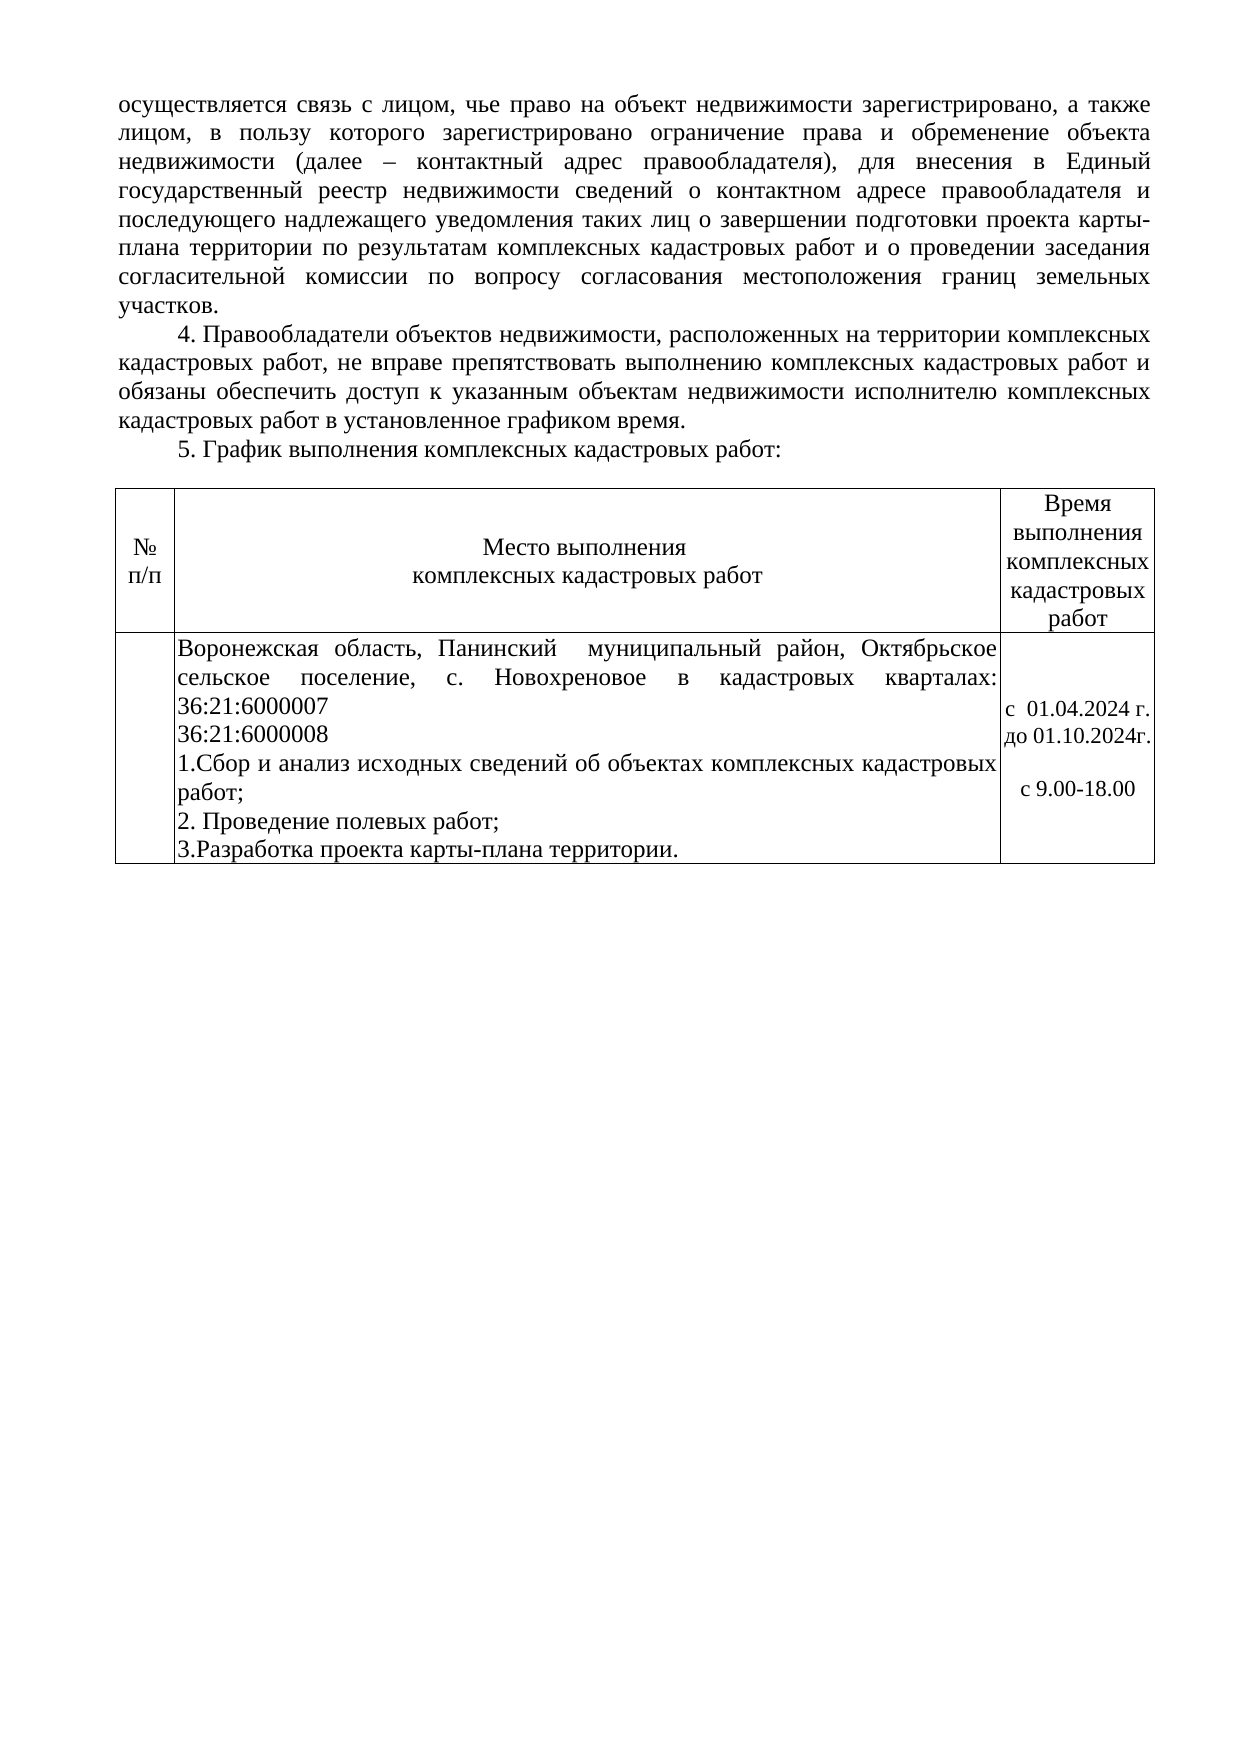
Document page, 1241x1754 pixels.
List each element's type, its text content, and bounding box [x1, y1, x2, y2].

text 5. График выполнения комплексных кадастровых работ: [118, 434, 1152, 462]
table_header № п/п [116, 489, 174, 632]
table_header Время выполнения комплексных кадастровых работ [1001, 489, 1154, 632]
table_cell Воронежская область, Панинский муниципальный район, Октябрьское сельское поселение, с. Новохреновое в кадастровых кварталах: 36:21:6000007 36:21:6000008 1.Cбор и анализ исходных сведений об объектах комплексных кадастровых работ; 2. Проведение полевых работ; 3.Разработка проекта карты-плана территории. [175, 633, 1000, 863]
table_cell [116, 633, 174, 863]
table_cell c 01.04.2024 г. до 01.10.2024г. с 9.00-18.00 [1001, 633, 1154, 863]
text 4. Правообладатели объектов недвижимости, расположенных на территории комплексных кадастровых работ, не вправе препятствовать выполнению комплексных кадастровых работ и обязаны обеспечить доступ к указанным объектам недвижимости исполнителю комплексных кадастровых работ в установленное графиком время. [118, 319, 1152, 434]
table_header Место выполнения комплексных кадастровых работ [175, 489, 1000, 632]
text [118, 89, 1152, 319]
